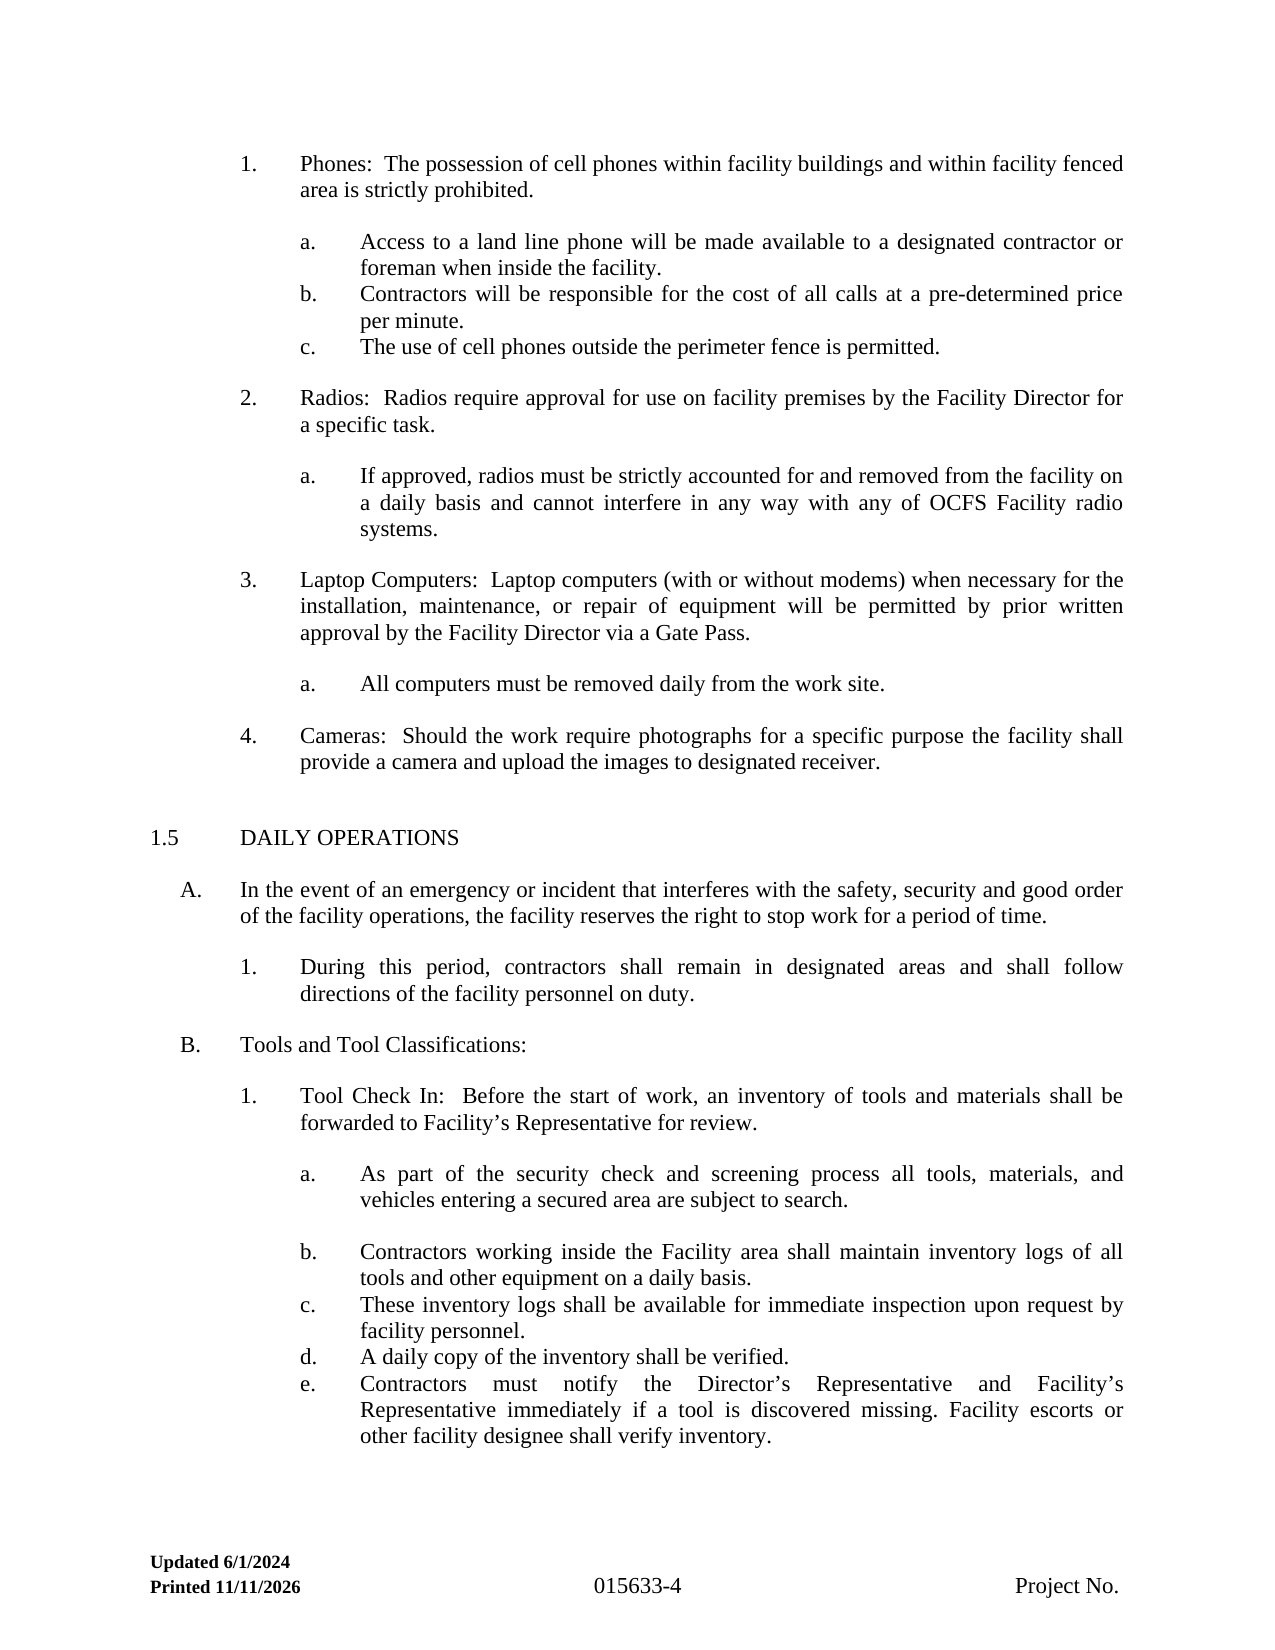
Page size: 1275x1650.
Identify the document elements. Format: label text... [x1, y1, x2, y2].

text Radios: Radios require approval for use on facility premises by the Facility Director for a specific task. [240, 384, 1125, 437]
text All computers must be removed daily from the work site. [300, 670, 1125, 697]
text Phones: The possession of cell phones within facility buildings and within facility fenced area is strictly prohibited. [240, 150, 1125, 203]
text Access to a land line phone will be made available to a designated contractor or foreman when inside the facility. [300, 228, 1125, 280]
text Laptop Computers: Laptop computers (with or without modems) when necessary for the installation, maintenance, or repair of equipment will be permitted by prior written approval by the Facility Director via a Gate Pass. [240, 566, 1125, 645]
text Tools and Tool Classifications: [180, 1031, 1125, 1057]
text During this period, contractors shall remain in designated areas and shall follow directions of the facility personnel on duty. [240, 953, 1125, 1006]
text In the event of an emergency or incident that interferes with the safety, security and good order of the facility operations, the facility reserves the right to stop work for a period of time. [180, 876, 1125, 928]
text These inventory logs shall be available for immediate inspection upon request by facility personnel. [300, 1291, 1125, 1343]
text As part of the security check and screening process all tools, materials, and vehicles entering a secured area are subject to search. [300, 1160, 1125, 1213]
text If approved, radios must be strictly accounted for and removed from the facility on a daily basis and cannot interfere in any way with any of OCFS Facility radio systems. [300, 462, 1125, 541]
text Contractors must notify the Director’s Representative and Facility’s Representative immediately if a tool is discovered missing. Facility escorts or other facility designee shall verify inventory. [300, 1370, 1125, 1449]
text A daily copy of the inventory shall be verified. [300, 1343, 1125, 1370]
text Cameras: Should the work require photographs for a specific purpose the facility shall provide a camera and upload the images to designated receiver. [240, 722, 1125, 774]
text DAILY OPERATIONS [150, 824, 1125, 851]
text Contractors will be responsible for the cost of all calls at a pre-determined price per minute. [300, 280, 1125, 333]
text Contractors working inside the Facility area shall maintain inventory logs of all tools and other equipment on a daily basis. [300, 1238, 1125, 1291]
text Tool Check In: Before the start of work, an inventory of tools and materials shall be forwarded to Facility’s Representative for review. [240, 1082, 1125, 1135]
text The use of cell phones outside the perimeter fence is permitted. [300, 333, 1125, 359]
